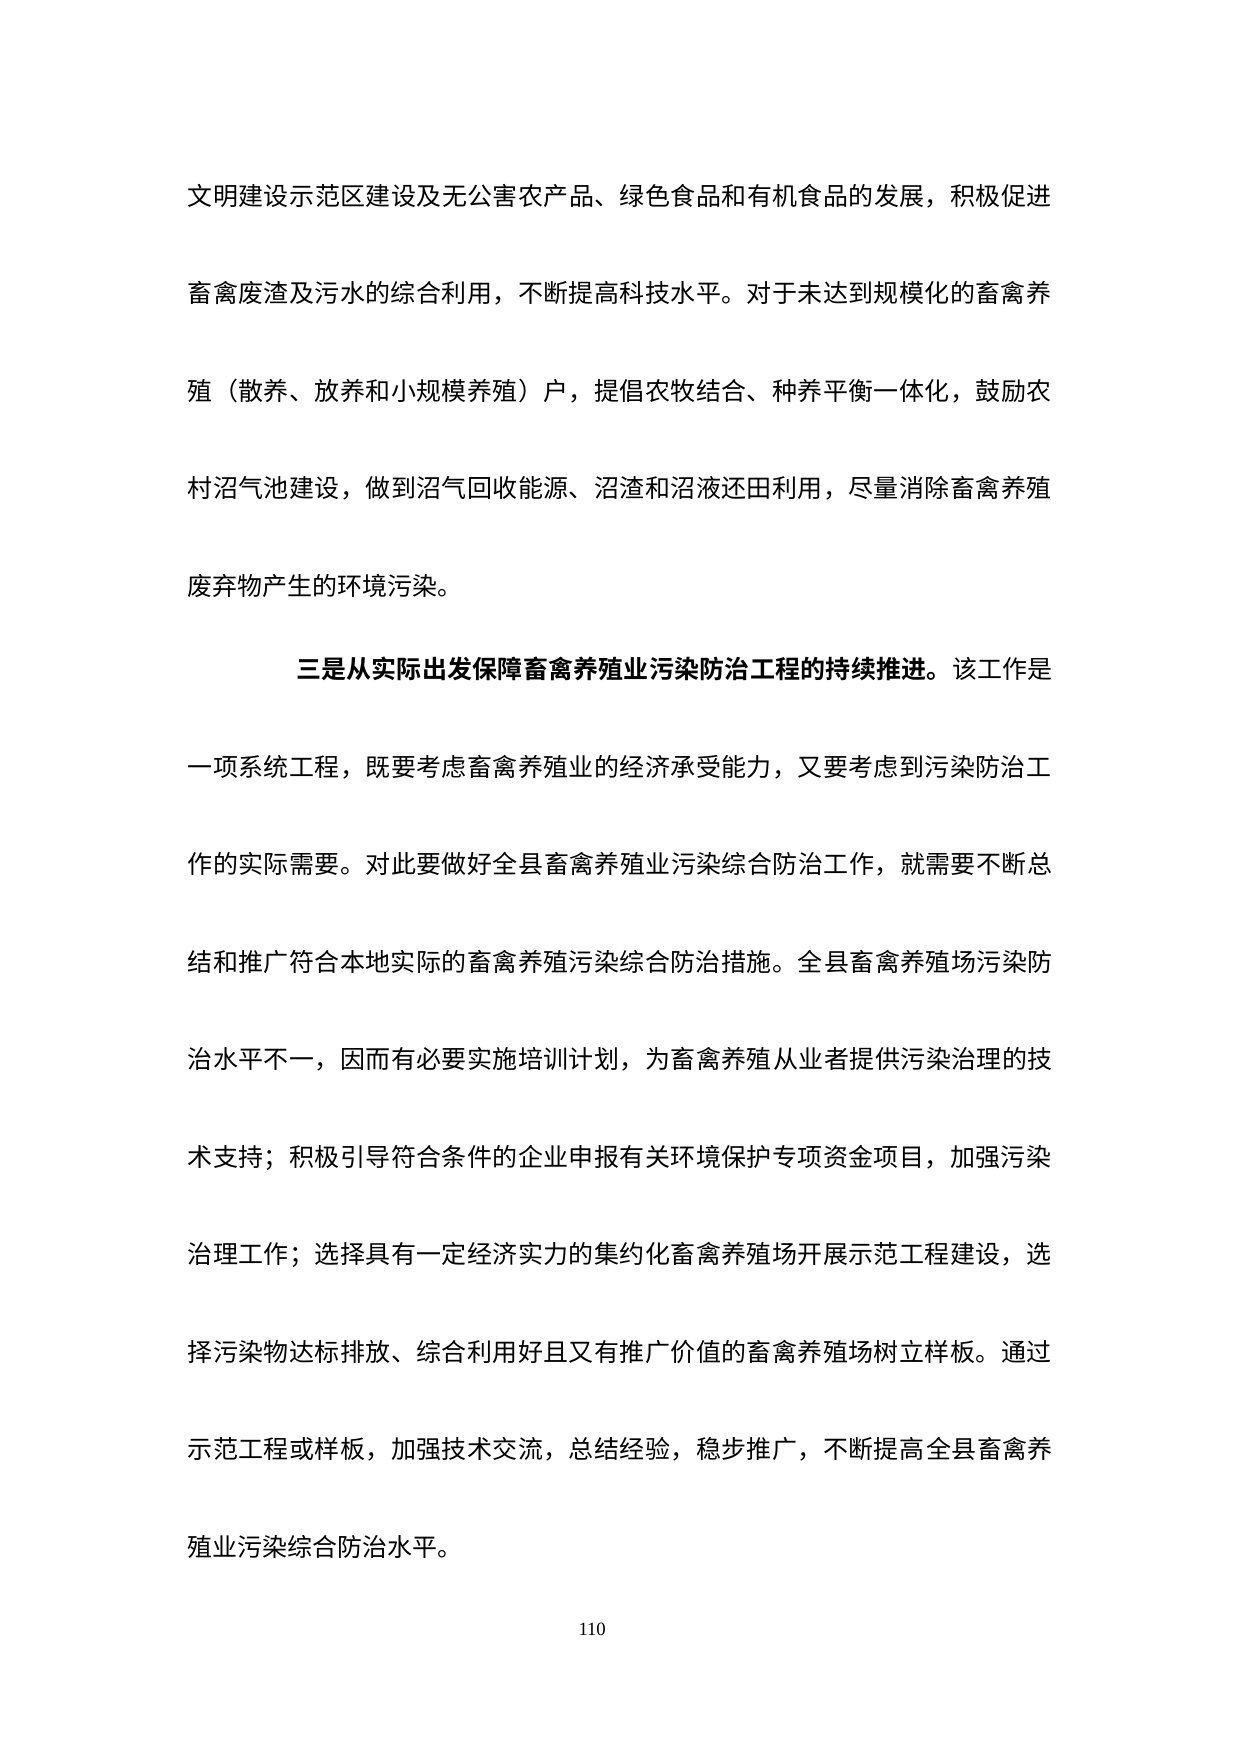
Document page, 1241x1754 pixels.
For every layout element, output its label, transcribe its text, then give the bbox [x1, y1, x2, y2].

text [187, 162, 1053, 617]
text 三是从实际出发保障畜禽养殖业污染防治工程的持续推进。该工作是一项系统工程，既要考虑畜禽养殖业的经济承受能力，又要考虑到污染防治工作的实际需要。对此要做好全县畜禽养殖业污染综合防治工作，就需要不断总结和推广符合本地实际的畜禽养殖污染综合防治措施。全县畜禽养殖场污染防治水平不一，因而有必要实施培训计划，为畜禽养殖从业者提供污染治理的技术支持；积极引导符合条件的企业申报有关环境保护专项资金项目，加强污染治理工作；选择具有一定经济实力的集约化畜禽养殖场开展示范工程建设，选择污染物达标排放、综合利用好且又有推广价值的畜禽养殖场树立样板。通过示范工程或样板，加强技术交流，总结经验，稳步推广，不断提高全县畜禽养殖业污染综合防治水平。 [187, 635, 1053, 1578]
